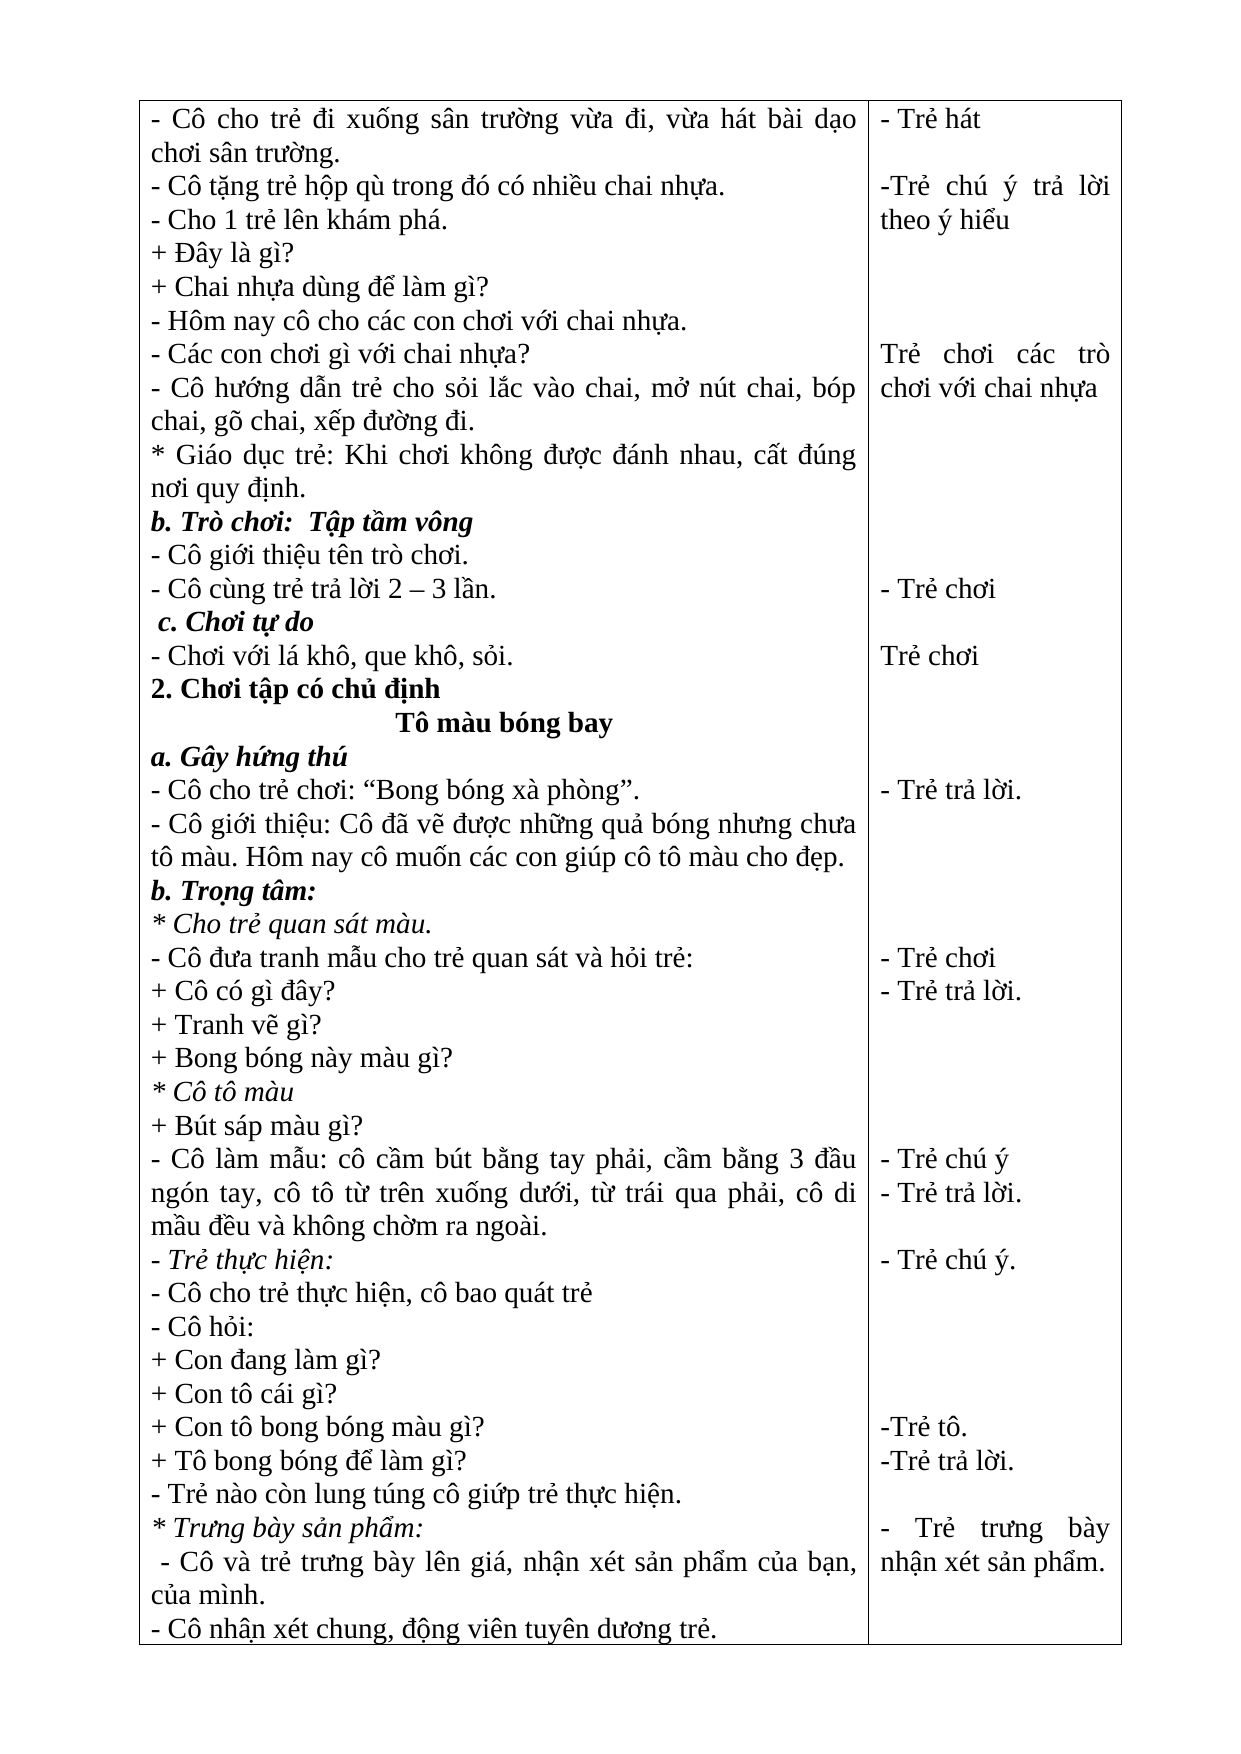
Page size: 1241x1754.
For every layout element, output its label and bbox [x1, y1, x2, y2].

table_cell [140, 101, 868, 1644]
table_cell [869, 101, 1121, 1644]
